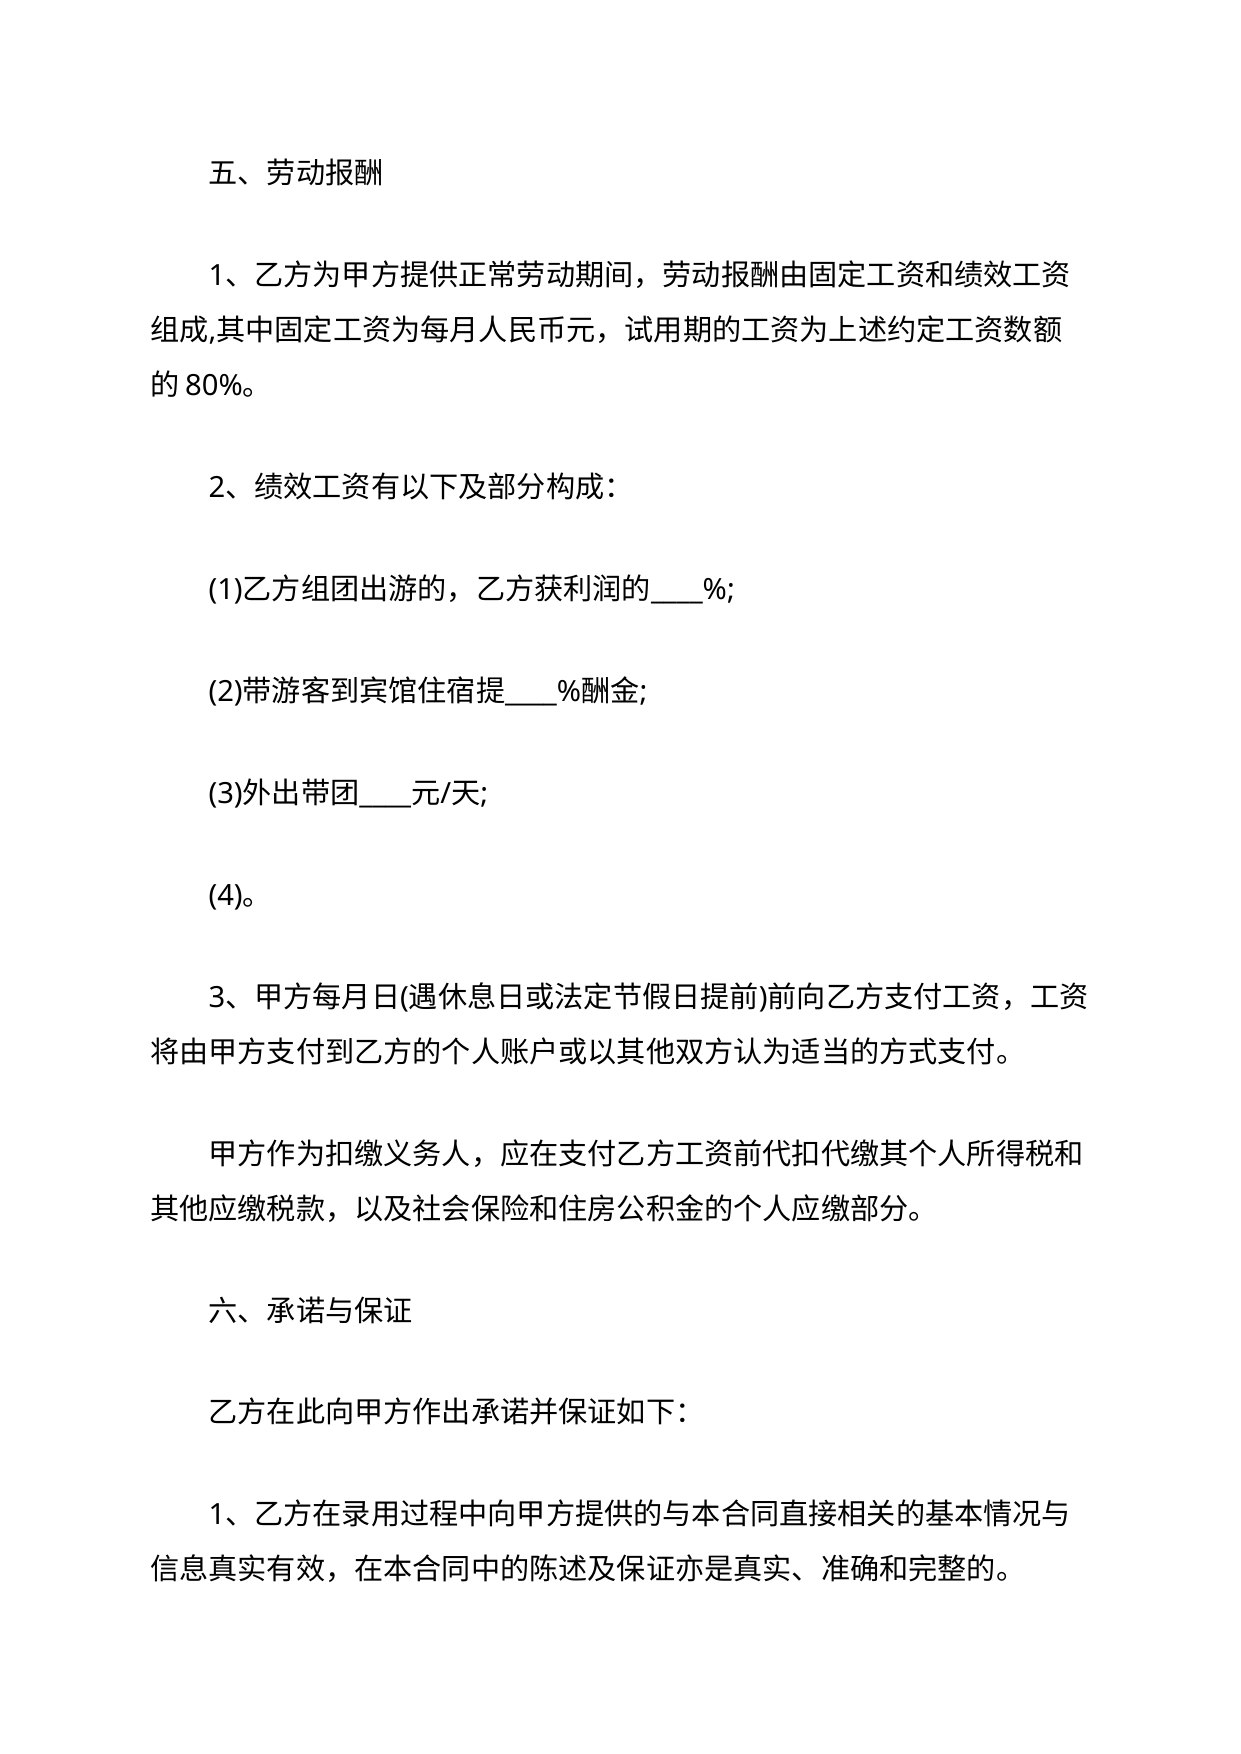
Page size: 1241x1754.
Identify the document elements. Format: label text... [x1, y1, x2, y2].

text 3、甲方每月日(遇休息日或法定节假日提前)前向乙方支付工资，工资将由甲方支付到乙方的个人账户或以其他双方认为适当的方式支付。 [150, 974, 1090, 1071]
text (3)外出带团____元/天; [150, 770, 1090, 812]
text 1、乙方在录用过程中向甲方提供的与本合同直接相关的基本情况与信息真实有效，在本合同中的陈述及保证亦是真实、准确和完整的。 [150, 1491, 1090, 1588]
text (2)带游客到宾馆住宿提____%酬金; [150, 668, 1090, 710]
text 五、劳动报酬 [150, 150, 1090, 192]
text 六、承诺与保证 [150, 1287, 1090, 1329]
text (1)乙方组团出游的，乙方获利润的____%; [150, 566, 1090, 608]
text 甲方作为扣缴义务人，应在支付乙方工资前代扣代缴其个人所得税和其他应缴税款，以及社会保险和住房公积金的个人应缴部分。 [150, 1130, 1090, 1228]
text 乙方在此向甲方作出承诺并保证如下： [150, 1389, 1090, 1431]
text (4)。 [150, 872, 1090, 914]
text 2、绩效工资有以下及部分构成： [150, 464, 1090, 506]
text 1、乙方为甲方提供正常劳动期间，劳动报酬由固定工资和绩效工资组成,其中固定工资为每月人民币元，试用期的工资为上述约定工资数额的80%。 [150, 252, 1090, 404]
